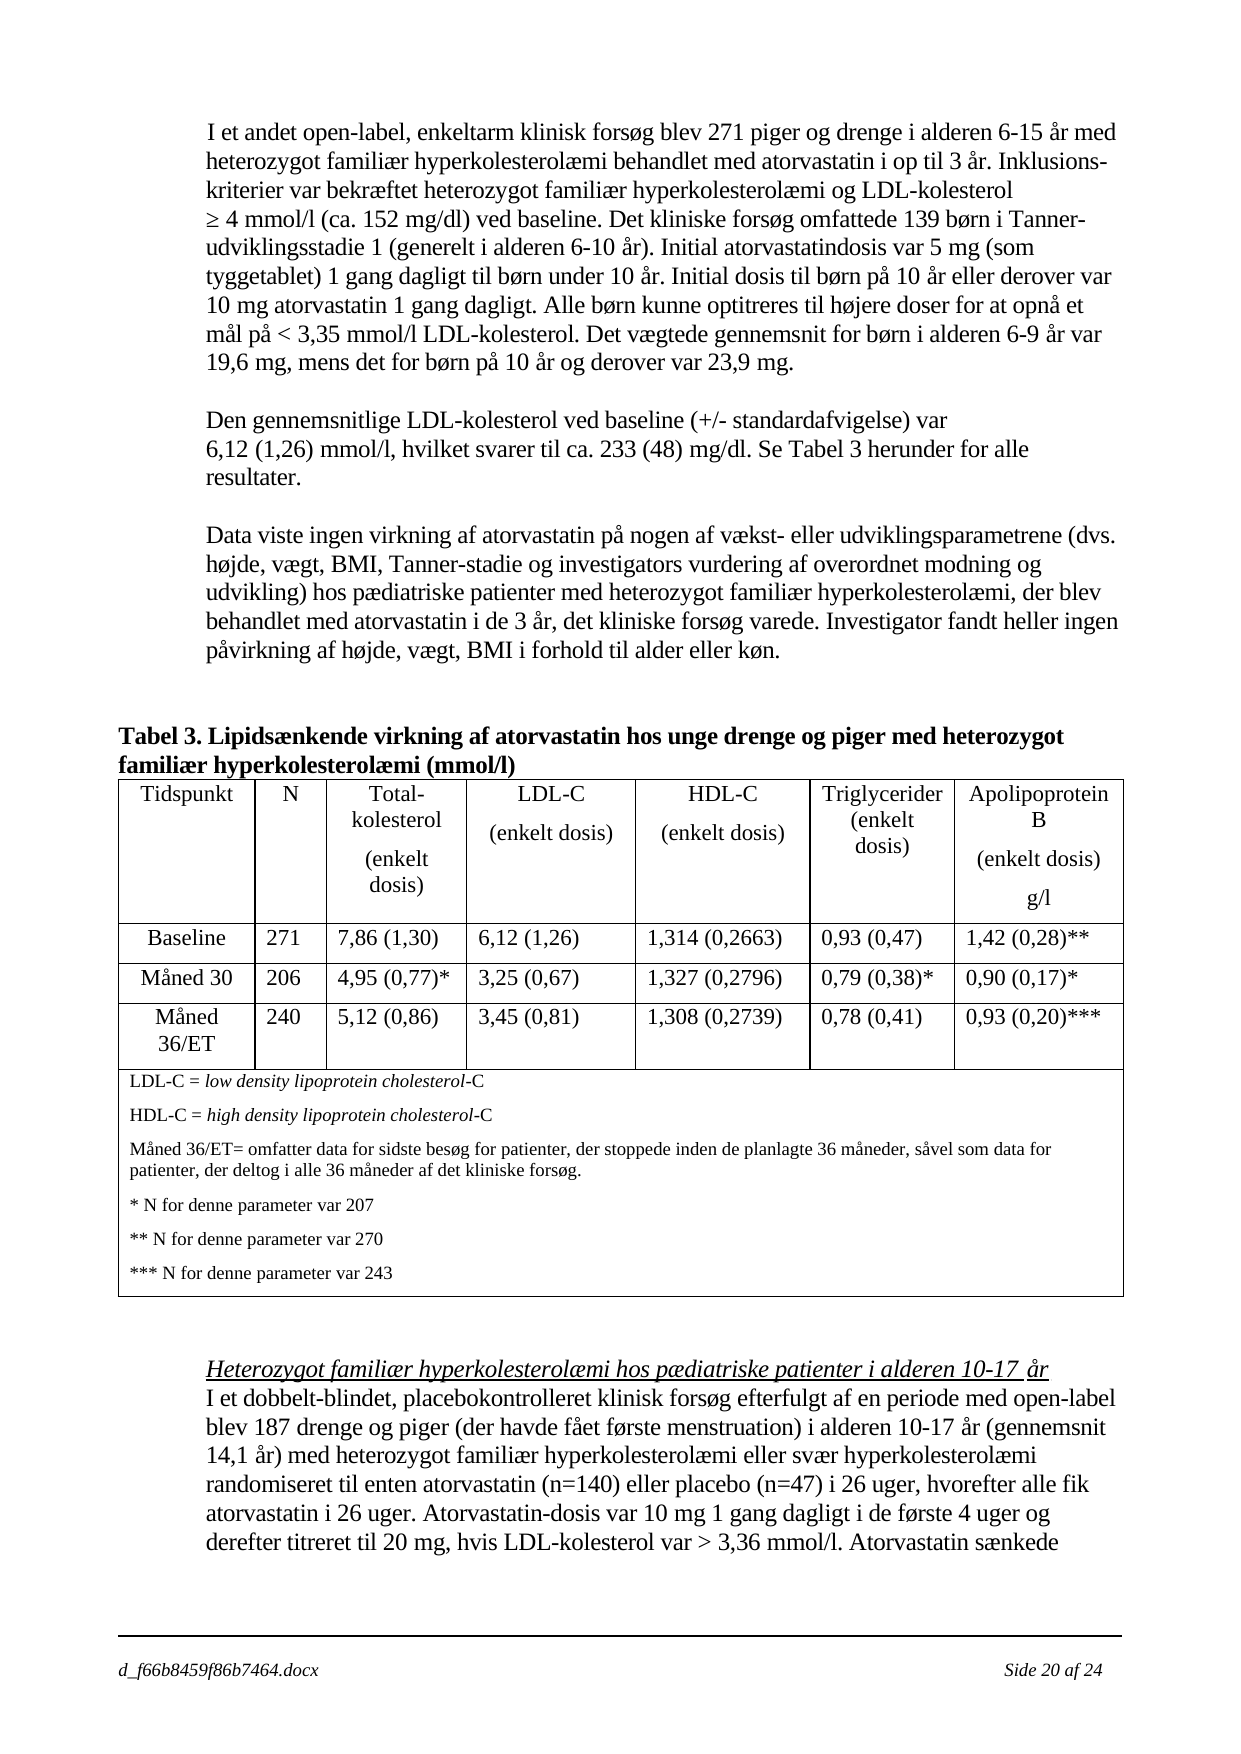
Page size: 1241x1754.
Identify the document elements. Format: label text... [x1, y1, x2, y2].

table_cell 3,45 (0,81) [467, 1004, 635, 1069]
table_cell 0,79 (0,38)* [811, 964, 954, 1002]
table_cell 6,12 (1,26) [467, 924, 635, 962]
table_cell 0,90 (0,17)* [955, 964, 1123, 1002]
table_cell 0,78 (0,41) [811, 1004, 954, 1069]
table_cell 271 [256, 924, 326, 962]
table_cell LDL-C = low density lipoprotein cholesterol-C HDL-C = high density lipoprotein cholesterol-C Måned 36/ET= omfatter data for sidste besøg for patienter, der stoppede inden de planlagte 36 måneder, såvel som data for patienter, der deltog i alle 36 måneder af det kliniske forsøg. * N for denne parameter var 207 ** N for denne parameter var 270 *** N for denne parameter var 243 [119, 1070, 1123, 1296]
table_cell Baseline [119, 924, 254, 962]
table_cell 1,314 (0,2663) [636, 924, 809, 962]
table_cell Måned 30 [119, 964, 254, 1002]
table_cell 1,327 (0,2796) [636, 964, 809, 1002]
table_header Total-kolesterol (enkelt dosis) [327, 780, 466, 923]
text Tabel 3. Lipidsænkende virkning af atorvastatin hos unge drenge og piger med heterozygot familiær hyperkolesterolæmi (mmol/l) [118, 721, 1122, 779]
table_cell 206 [256, 964, 326, 1002]
text Data viste ingen virkning af atorvastatin på nogen af vækst- eller udviklingsparametrene (dvs. højde, vægt, BMI, Tanner-stadie og investigators vurdering af overordnet modning og udvikling) hos pædiatriske patienter med heterozygot familiær hyperkolesterolæmi, der blev behandlet med atorvastatin i de 3 år, det kliniske forsøg varede. Investigator fandt heller ingen påvirkning af højde, vægt, BMI i forhold til alder eller køn. [206, 520, 1122, 664]
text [206, 1383, 1122, 1555]
table_header Tidspunkt [119, 780, 254, 923]
text I et andet open-label, enkeltarm klinisk forsøg blev 271 piger og drenge i alderen 6-15 år med heterozygot familiær hyperkolesterolæmi behandlet med atorvastatin i op til 3 år. Inklusionskriterier var bekræftet heterozygot familiær hyperkolesterolæmi og LDL-kolesterol ≥ 4 mmol/l (ca. 152 mg/dl) ved baseline. Det kliniske forsøg omfattede 139 børn i Tanner-udviklingsstadie 1 (generelt i alderen 6-10 år). Initial atorvastatindosis var 5 mg (som tyggetablet) 1 gang dagligt til børn under 10 år. Initial dosis til børn på 10 år eller derover var 10 mg atorvastatin 1 gang dagligt. Alle børn kunne optitreres til højere doser for at opnå et mål på < 3,35 mmol/l LDL-kolesterol. Det vægtede gennemsnit for børn i alderen 6-9 år var 19,6 mg, mens det for børn på 10 år og derover var 23,9 mg. [206, 117, 1122, 376]
text Heterozygot familiær hyperkolesterolæmi hos pædiatriske patienter i alderen 10-17 år [206, 1354, 1122, 1383]
table_header HDL-C (enkelt dosis) [636, 780, 809, 923]
table_header LDL-C (enkelt dosis) [467, 780, 635, 923]
table_header Triglycerider (enkelt dosis) [811, 780, 954, 923]
table_cell 7,86 (1,30) [327, 924, 466, 962]
table_cell 1,42 (0,28)** [955, 924, 1123, 962]
table_cell 0,93 (0,20)*** [955, 1004, 1123, 1069]
table_cell 4,95 (0,77)* [327, 964, 466, 1002]
table_cell 3,25 (0,67) [467, 964, 635, 1002]
text Den gennemsnitlige LDL-kolesterol ved baseline (+/- standardafvigelse) var 6,12 (1,26) mmol/l, hvilket svarer til ca. 233 (48) mg/dl. Se Tabel 3 herunder for alle resultater. [206, 405, 1122, 491]
table_cell 1,308 (0,2739) [636, 1004, 809, 1069]
table_cell 5,12 (0,86) [327, 1004, 466, 1069]
table_header N [256, 780, 326, 923]
table_cell 240 [256, 1004, 326, 1069]
table_cell Måned 36/ET [119, 1004, 254, 1069]
table_header Apolipoprotein B (enkelt dosis) g/l [955, 780, 1123, 923]
table_cell 0,93 (0,47) [811, 924, 954, 962]
